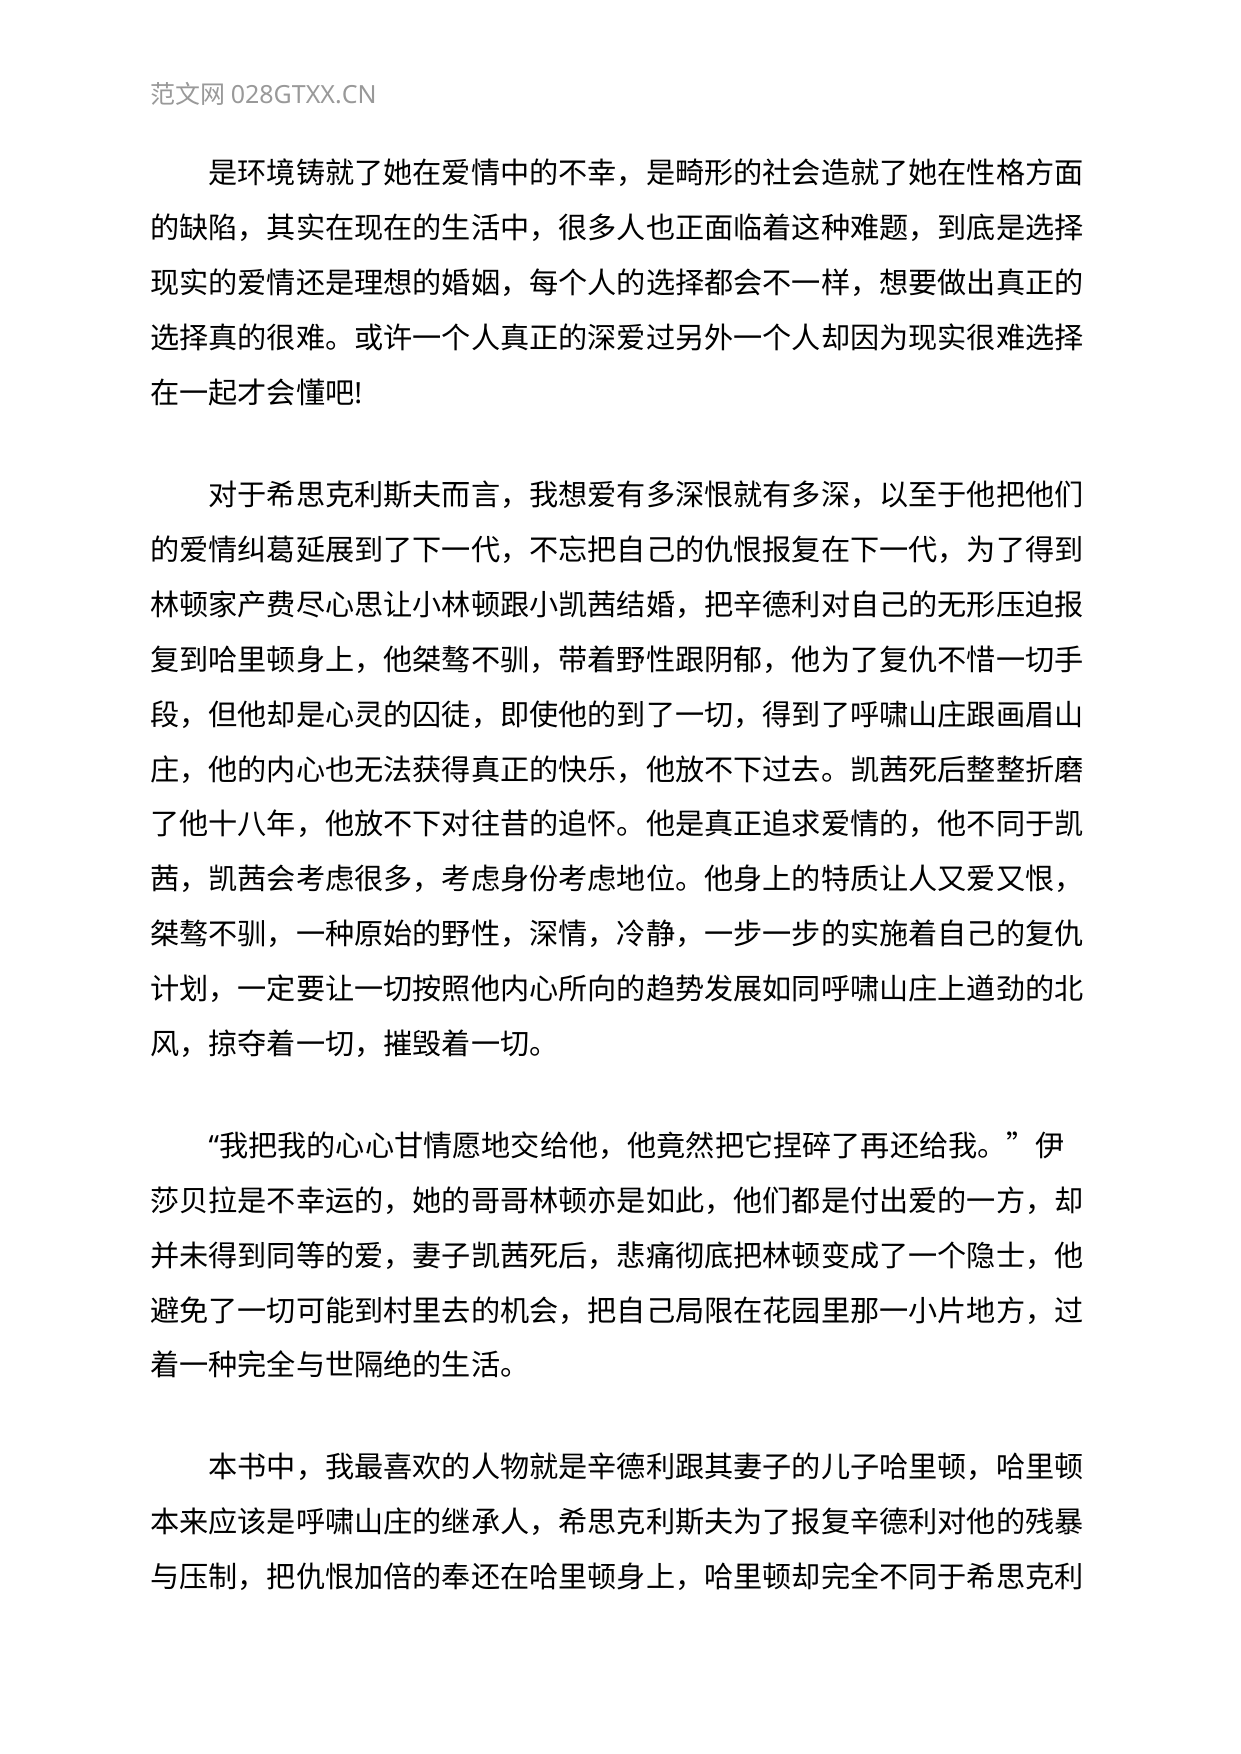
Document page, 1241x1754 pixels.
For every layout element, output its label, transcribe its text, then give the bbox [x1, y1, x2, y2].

text 对于希思克利斯夫而言，我想爱有多深恨就有多深，以至于他把他们的爱情纠葛延展到了下一代，不忘把自己的仇恨报复在下一代，为了得到林顿家产费尽心思让小林顿跟小凯茜结婚，把辛德利对自己的无形压迫报复到哈里顿身上，他桀骜不驯，带着野性跟阴郁，他为了复仇不惜一切手段，但他却是心灵的囚徒，即使他的到了一切，得到了呼啸山庄跟画眉山庄，他的内心也无法获得真正的快乐，他放不下过去。凯茜死后整整折磨了他十八年，他放不下对往昔的追怀。他是真正追求爱情的，他不同于凯茜，凯茜会考虑很多，考虑身份考虑地位。他身上的特质让人又爱又恨，桀骜不驯，一种原始的野性，深情，冷静，一步一步的实施着自己的复仇计划，一定要让一切按照他内心所向的趋势发展如同呼啸山庄上遒劲的北风，掠夺着一切，摧毁着一切。 [150, 472, 1090, 1063]
text “我把我的心心甘情愿地交给他，他竟然把它捏碎了再还给我。”伊莎贝拉是不幸运的，她的哥哥林顿亦是如此，他们都是付出爱的一方，却并未得到同等的爱，妻子凯茜死后，悲痛彻底把林顿变成了一个隐士，他避免了一切可能到村里去的机会，把自己局限在花园里那一小片地方，过着一种完全与世隔绝的生活。 [150, 1122, 1090, 1384]
text 是环境铸就了她在爱情中的不幸，是畸形的社会造就了她在性格方面的缺陷，其实在现在的生活中，很多人也正面临着这种难题，到底是选择现实的爱情还是理想的婚姻，每个人的选择都会不一样，想要做出真正的选择真的很难。或许一个人真正的深爱过另外一个人却因为现实很难选择在一起才会懂吧! [150, 150, 1090, 412]
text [150, 1444, 1090, 1596]
